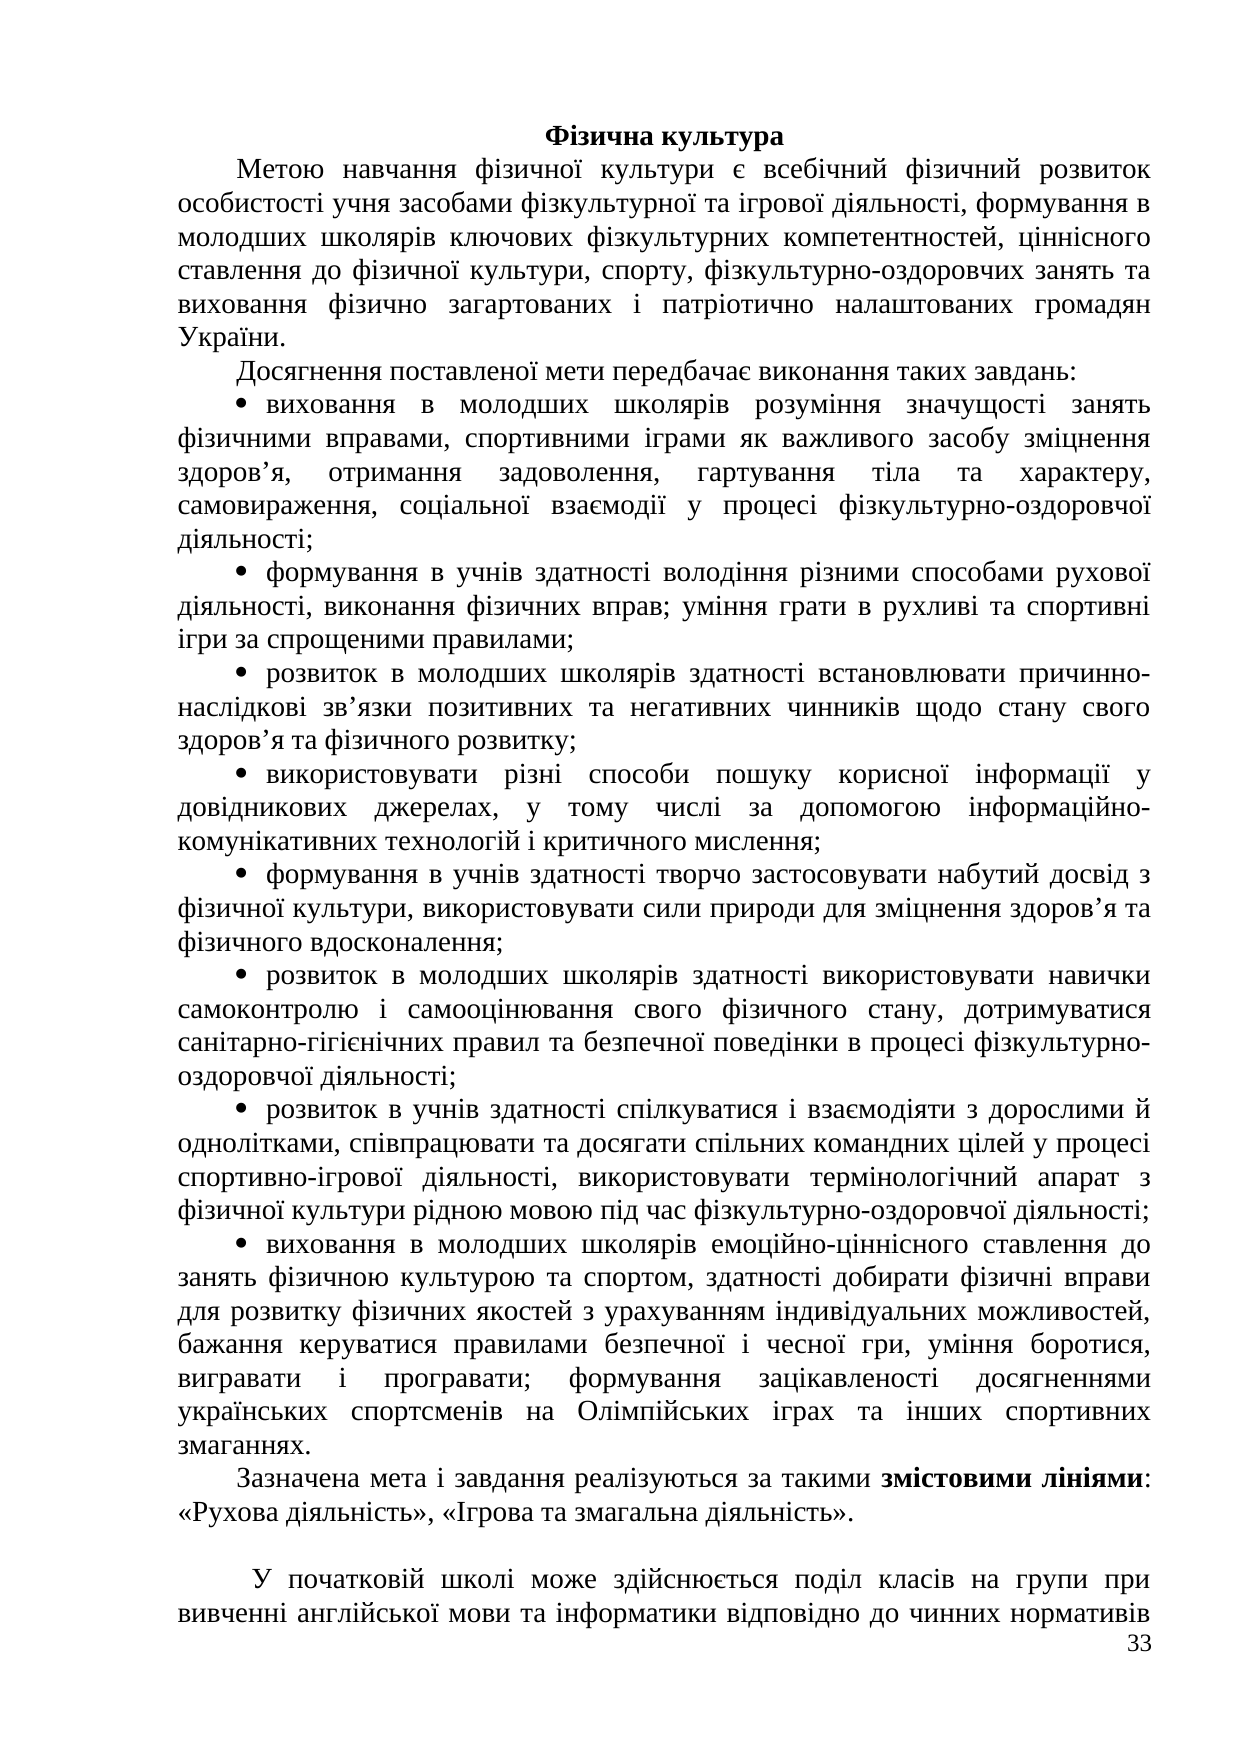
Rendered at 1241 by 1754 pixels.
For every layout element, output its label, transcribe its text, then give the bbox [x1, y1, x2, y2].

list виховання в молодших школярів емоційно-ціннісного ставлення до занять фізичною культурою та спортом, здатності добирати фізичні вправи для розвитку фізичних якостей з урахуванням індивідуальних можливостей, бажання керуватися правилами безпечної і чесної гри, уміння боротися, вигравати і програвати; формування зацікавленості досягненнями українських спортсменів на Олімпійських іграх та інших спортивних змаганнях. [177, 1226, 1152, 1461]
list розвиток в молодших школярів здатності використовувати навички самоконтролю і самооцінювання свого фізичного стану, дотримуватися санітарно-гігієнічних правил та безпечної поведінки в процесі фізкультурно-оздоровчої діяльності; [177, 957, 1152, 1091]
text Досягнення поставленої мети передбачає виконання таких завдань: [177, 353, 1152, 386]
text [177, 1561, 1152, 1628]
text Фізична культура [177, 118, 1152, 152]
list розвиток в учнів здатності спілкуватися і взаємодіяти з дорослими й однолітками, співпрацювати та досягати спільних командних цілей у процесі спортивно-ігрової діяльності, використовувати термінологічний апарат з фізичної культури рідною мовою під час фізкультурно-оздоровчої діяльності; [177, 1091, 1152, 1226]
list формування в учнів здатності творчо застосовувати набутий досвід з фізичної культури, використовувати сили природи для зміцнення здоров’я та фізичного вдосконалення; [177, 856, 1152, 957]
list виховання в молодших школярів розуміння значущості занять фізичними вправами, спортивними іграми як важливого засобу зміцнення здоров’я, отримання задоволення, гартування тіла та характеру, самовираження, соціальної взаємодії у процесі фізкультурно-оздоровчої діяльності; [177, 386, 1152, 554]
text Метою навчання фізичної культури є всебічний фізичний розвиток особистості учня засобами фізкультурної та ігрової діяльності, формування в молодших школярів ключових фізкультурних компетентностей, ціннісного ставлення до фізичної культури, спорту, фізкультурно-оздоровчих занять та виховання фізично загартованих і патріотично налаштованих громадян України. [177, 152, 1152, 353]
list формування в учнів здатності володіння різними способами рухової діяльності, виконання фізичних вправ; уміння грати в рухливі та спортивні ігри за спрощеними правилами; [177, 554, 1152, 655]
list використовувати різні способи пошуку корисної інформації у довідникових джерелах, у тому числі за допомогою інформаційно-комунікативних технологій і критичного мислення; [177, 756, 1152, 856]
text Зазначена мета і завдання реалізуються за такими змістовими лініями: «Рухова діяльність», «Ігрова та змагальна діяльність». [177, 1461, 1152, 1528]
list розвиток в молодших школярів здатності встановлювати причинно-наслідкові зв’язки позитивних та негативних чинників щодо стану свого здоров’я та фізичного розвитку; [177, 655, 1152, 756]
